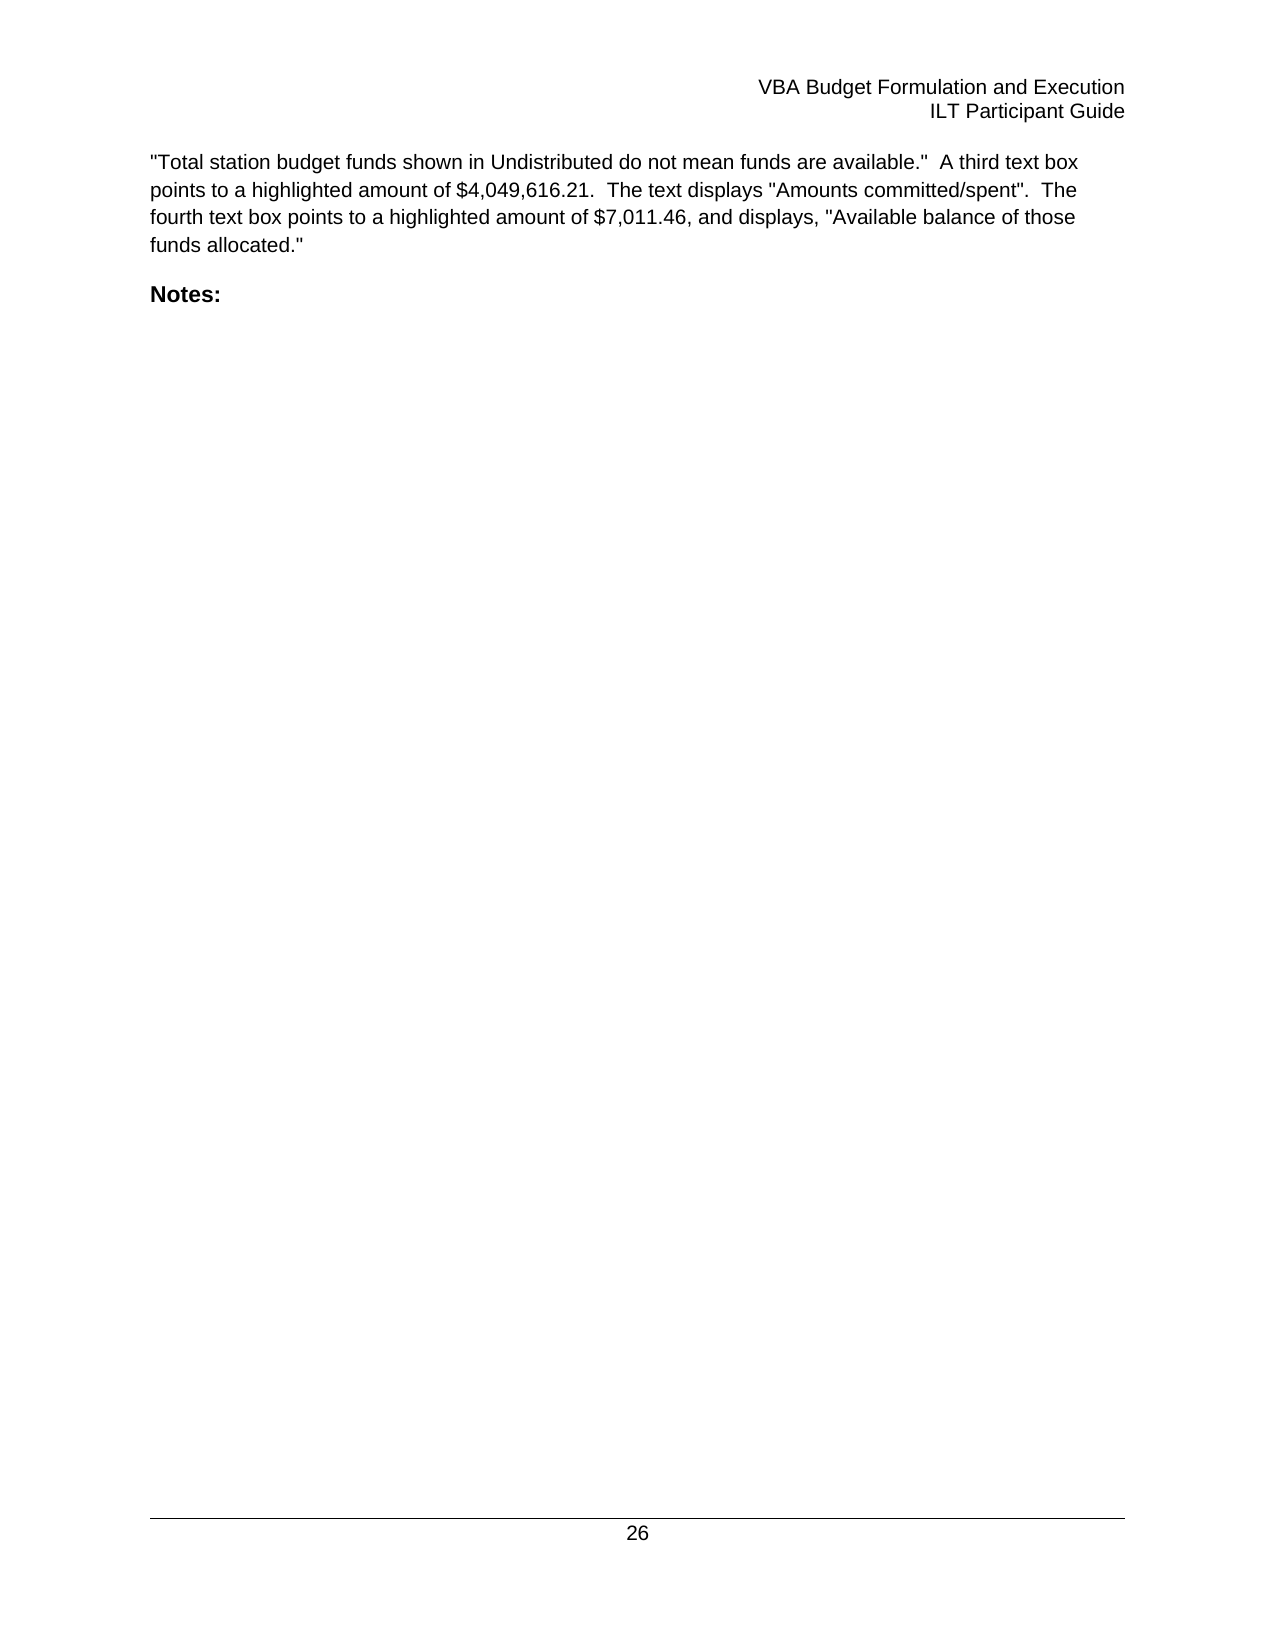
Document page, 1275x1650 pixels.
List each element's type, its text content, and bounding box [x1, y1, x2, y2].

text Notes: [150, 281, 1125, 307]
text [150, 150, 1125, 256]
